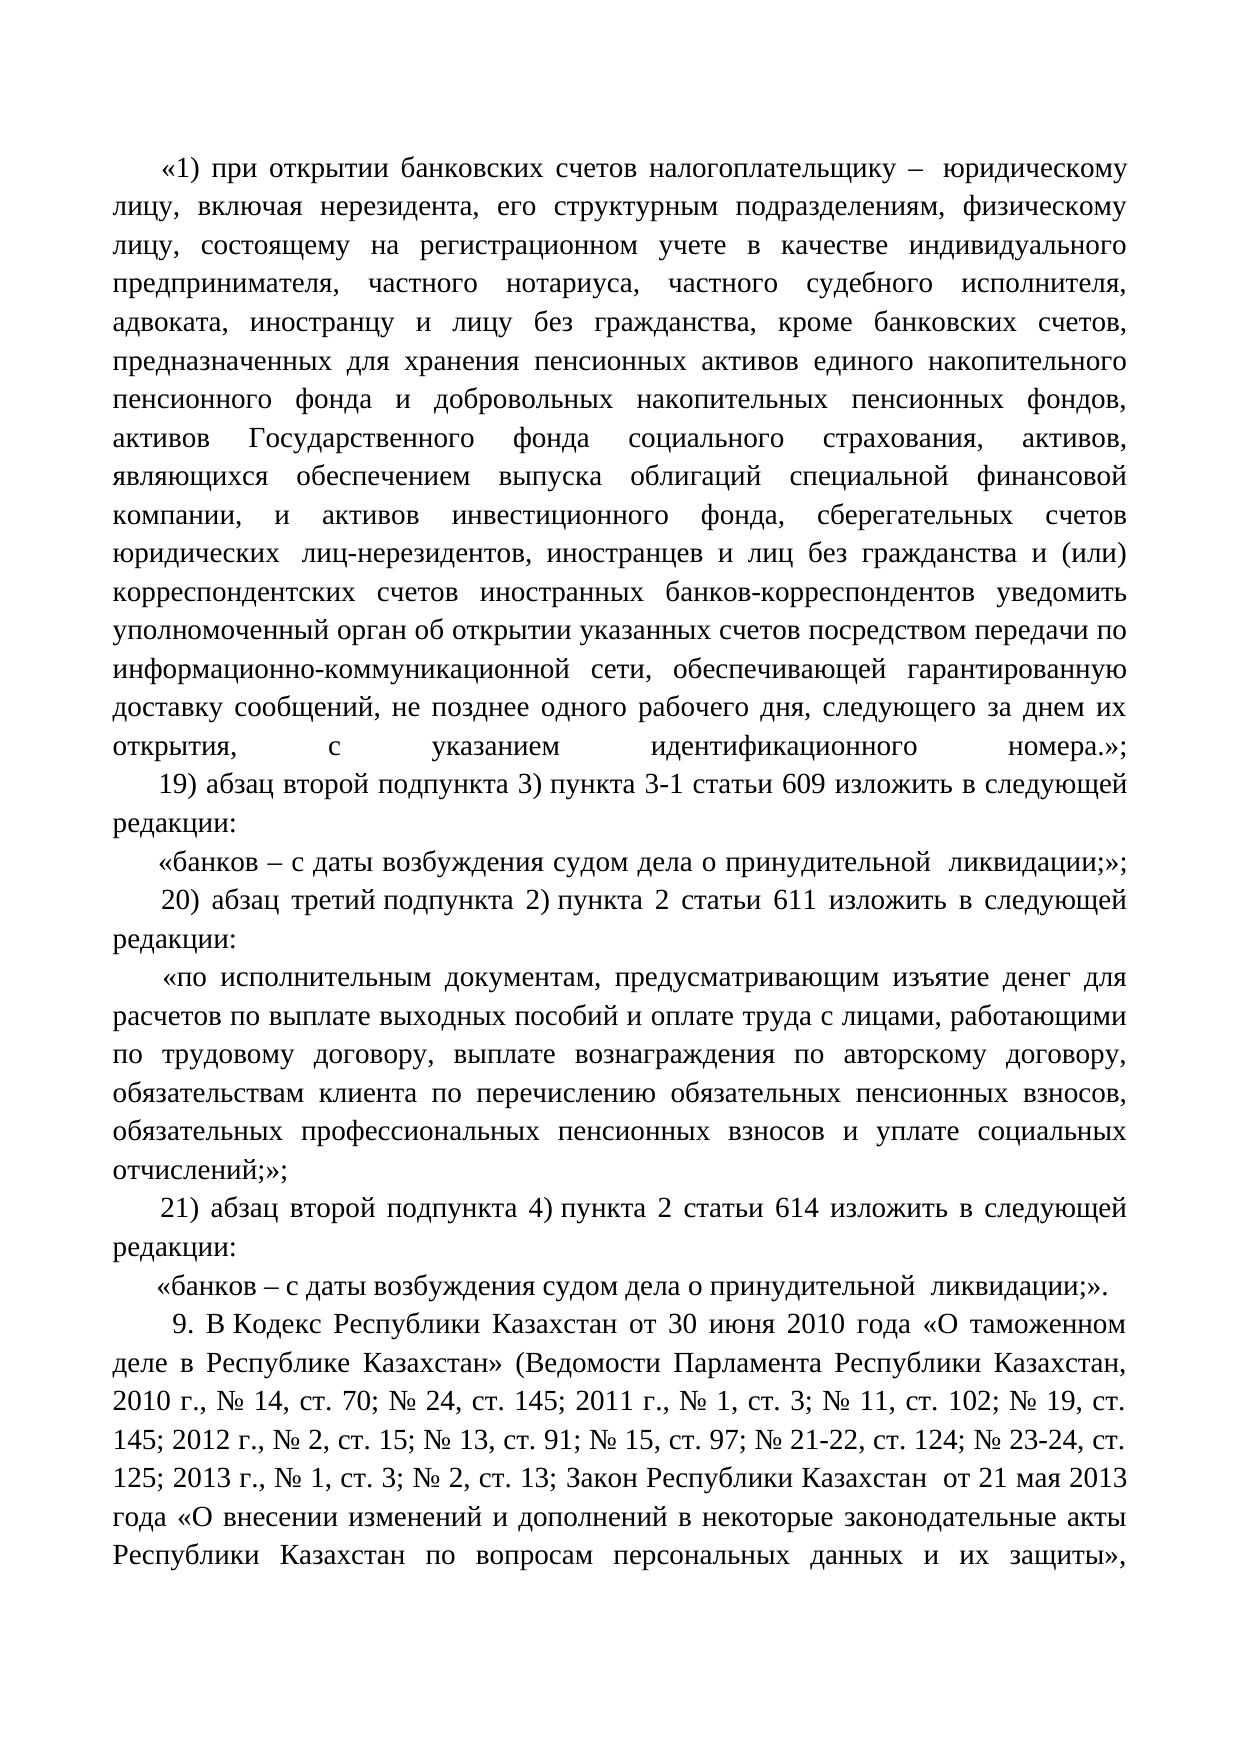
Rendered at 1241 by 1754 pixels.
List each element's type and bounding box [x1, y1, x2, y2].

text [112, 150, 1128, 1301]
text [112, 1306, 1128, 1571]
